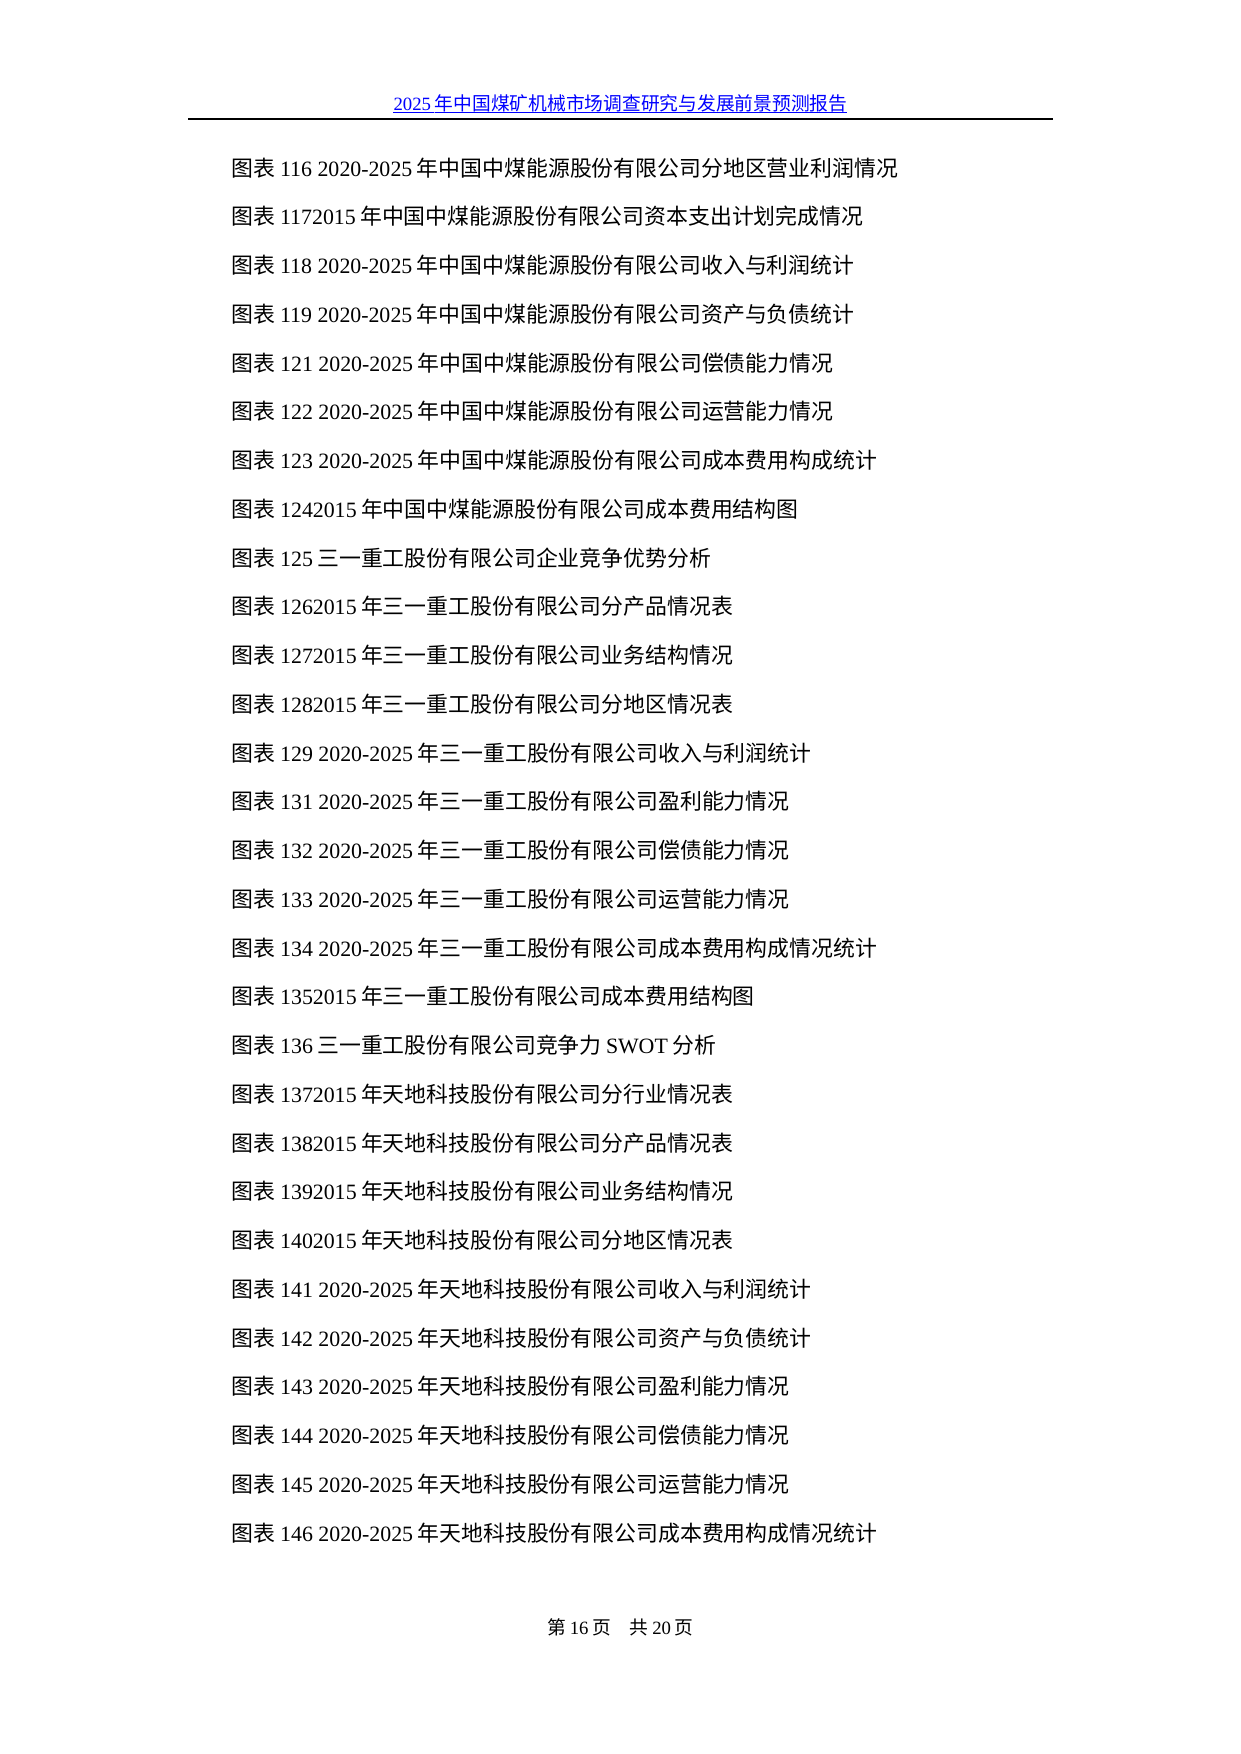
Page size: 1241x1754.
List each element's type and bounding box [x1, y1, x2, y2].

text [187, 150, 1053, 1548]
